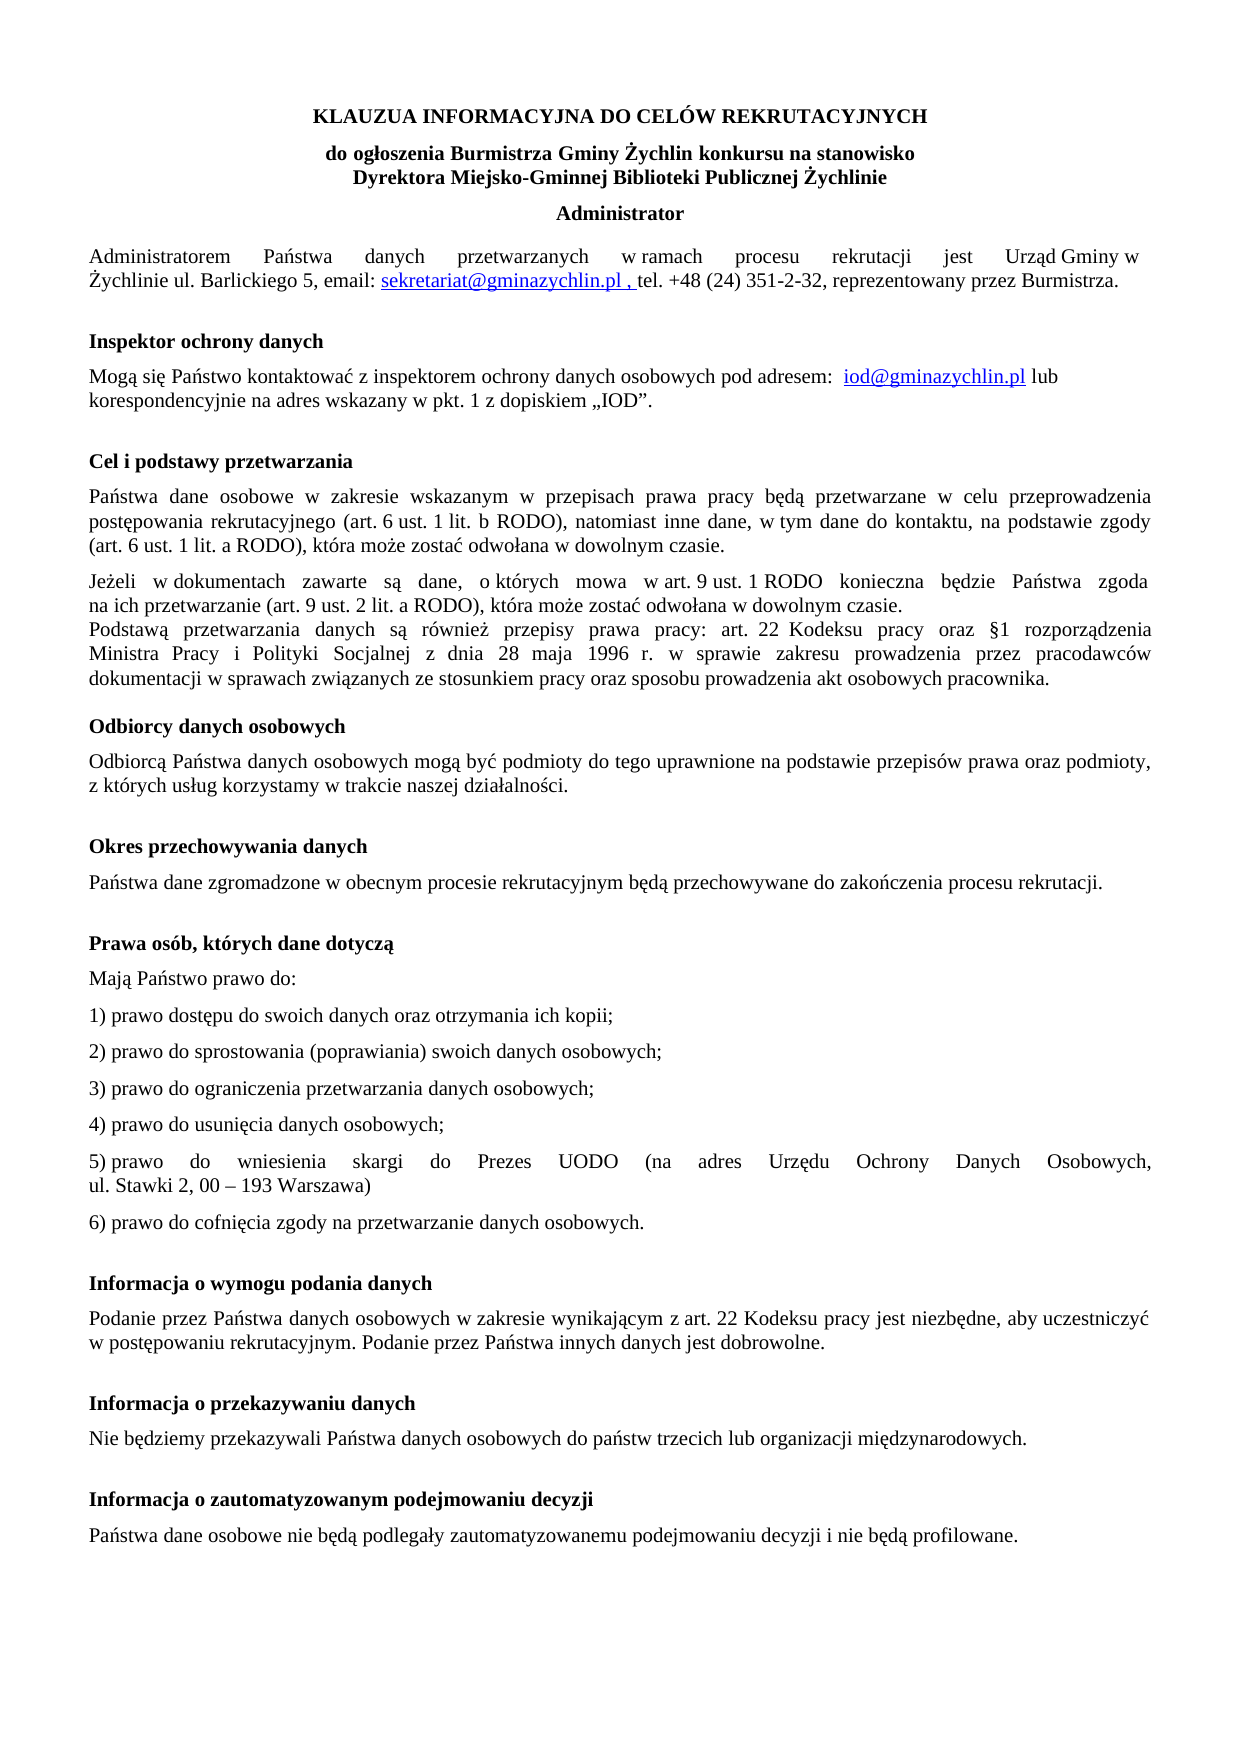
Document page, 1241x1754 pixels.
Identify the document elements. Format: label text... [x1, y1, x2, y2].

text Nie będziemy przekazywali Państwa danych osobowych do państw trzecich lub organizacji międzynarodowych. [88, 1426, 1163, 1450]
subtitle do ogłoszenia Burmistrza Gminy Żychlin konkursu na stanowisko Dyrektora Miejsko-Gminnej Biblioteki Publicznej Żychlinie [312, 141, 928, 189]
text Odbiorcą Państwa danych osobowych mogą być podmioty do tego uprawnione na podstawie przepisów prawa oraz podmioty, z których usług korzystamy w trakcie naszej działalności. [88, 749, 1152, 797]
subtitle Inspektor ochrony danych [88, 328, 1163, 353]
text Podstawą przetwarzania danych są również przepisy prawa pracy: art. 22 Kodeksu pracy oraz §1 rozporządzenia Ministra Pracy i Polityki Socjalnej z dnia 28 maja 1996 r. w sprawie zakresu prowadzenia przez pracodawców dokumentacji w sprawach związanych ze stosunkiem pracy oraz sposobu prowadzenia akt osobowych pracownika. [88, 617, 1152, 689]
text w postępowaniu rekrutacyjnym. Podanie przez Państwa innych danych jest dobrowolne. [88, 1330, 1163, 1354]
text Mają Państwo prawo do: [88, 966, 1163, 990]
subtitle Informacja o zautomatyzowanym podejmowaniu decyzji [88, 1487, 1163, 1511]
text Mogą się Państwo kontaktować z inspektorem ochrony danych osobowych pod adresem: iod@gminazychlin.pl lub korespondencyjnie na adres wskazany w pkt. 1 z dopiskiem „IOD”. [88, 364, 1163, 412]
subtitle Administrator [312, 201, 928, 225]
subtitle Informacja o wymogu podania danych [88, 1270, 1163, 1294]
list prawo do sprostowania (poprawiania) swoich danych osobowych; [88, 1039, 1163, 1063]
text Administratorem Państwa danych przetwarzanych w ramach procesu rekrutacji jest Urząd Gminy w Żychlinie ul. Barlickiego 5, email: sekretariat@gminazychlin.pl , tel. +48 (24) 351-2-32, reprezentowany przez Burmistrza. [88, 244, 1152, 292]
subtitle Prawa osób, których dane dotyczą [88, 931, 1163, 955]
text Podanie przez Państwa danych osobowych w zakresie wynikającym z art. 22 Kodeksu pracy jest niezbędne, aby uczestniczyć [88, 1306, 1163, 1330]
subtitle Odbiorcy danych osobowych [88, 714, 1163, 738]
list prawo do ograniczenia przetwarzania danych osobowych; [88, 1076, 1163, 1100]
text Państwa dane osobowe w zakresie wskazanym w przepisach prawa pracy będą przetwarzane w celu przeprowadzenia postępowania rekrutacyjnego (art. 6 ust. 1 lit. b RODO), natomiast inne dane, w tym dane do kontaktu, na podstawie zgody (art. 6 ust. 1 lit. a RODO), która może zostać odwołana w dowolnym czasie. [88, 484, 1152, 557]
subtitle Informacja o przekazywaniu danych [88, 1391, 1163, 1415]
list prawo do cofnięcia zgody na przetwarzanie danych osobowych. [88, 1209, 1163, 1234]
list prawo dostępu do swoich danych oraz otrzymania ich kopii; [88, 1003, 1163, 1027]
text Państwa dane osobowe nie będą podlegały zautomatyzowanemu podejmowaniu decyzji i nie będą profilowane. [88, 1523, 1163, 1547]
list prawo do wniesienia skargi do Prezes UODO (na adres Urzędu Ochrony Danych Osobowych, ul. Stawki 2, 00 – 193 Warszawa) [88, 1149, 1152, 1197]
list prawo do usunięcia danych osobowych; [88, 1112, 1163, 1136]
subtitle Okres przechowywania danych [88, 834, 1163, 858]
subtitle Cel i podstawy przetwarzania [88, 449, 1163, 473]
text Państwa dane zgromadzone w obecnym procesie rekrutacyjnym będą przechowywane do zakończenia procesu rekrutacji. [88, 870, 1163, 894]
subtitle KLAUZUA INFORMACYJNA DO CELÓW REKRUTACYJNYCH [312, 104, 928, 128]
text Jeżeli w dokumentach zawarte są dane, o których mowa w art. 9 ust. 1 RODO konieczna będzie Państwa zgoda na ich przetwarzanie (art. 9 ust. 2 lit. a RODO), która może zostać odwołana w dowolnym czasie. [88, 569, 1152, 617]
